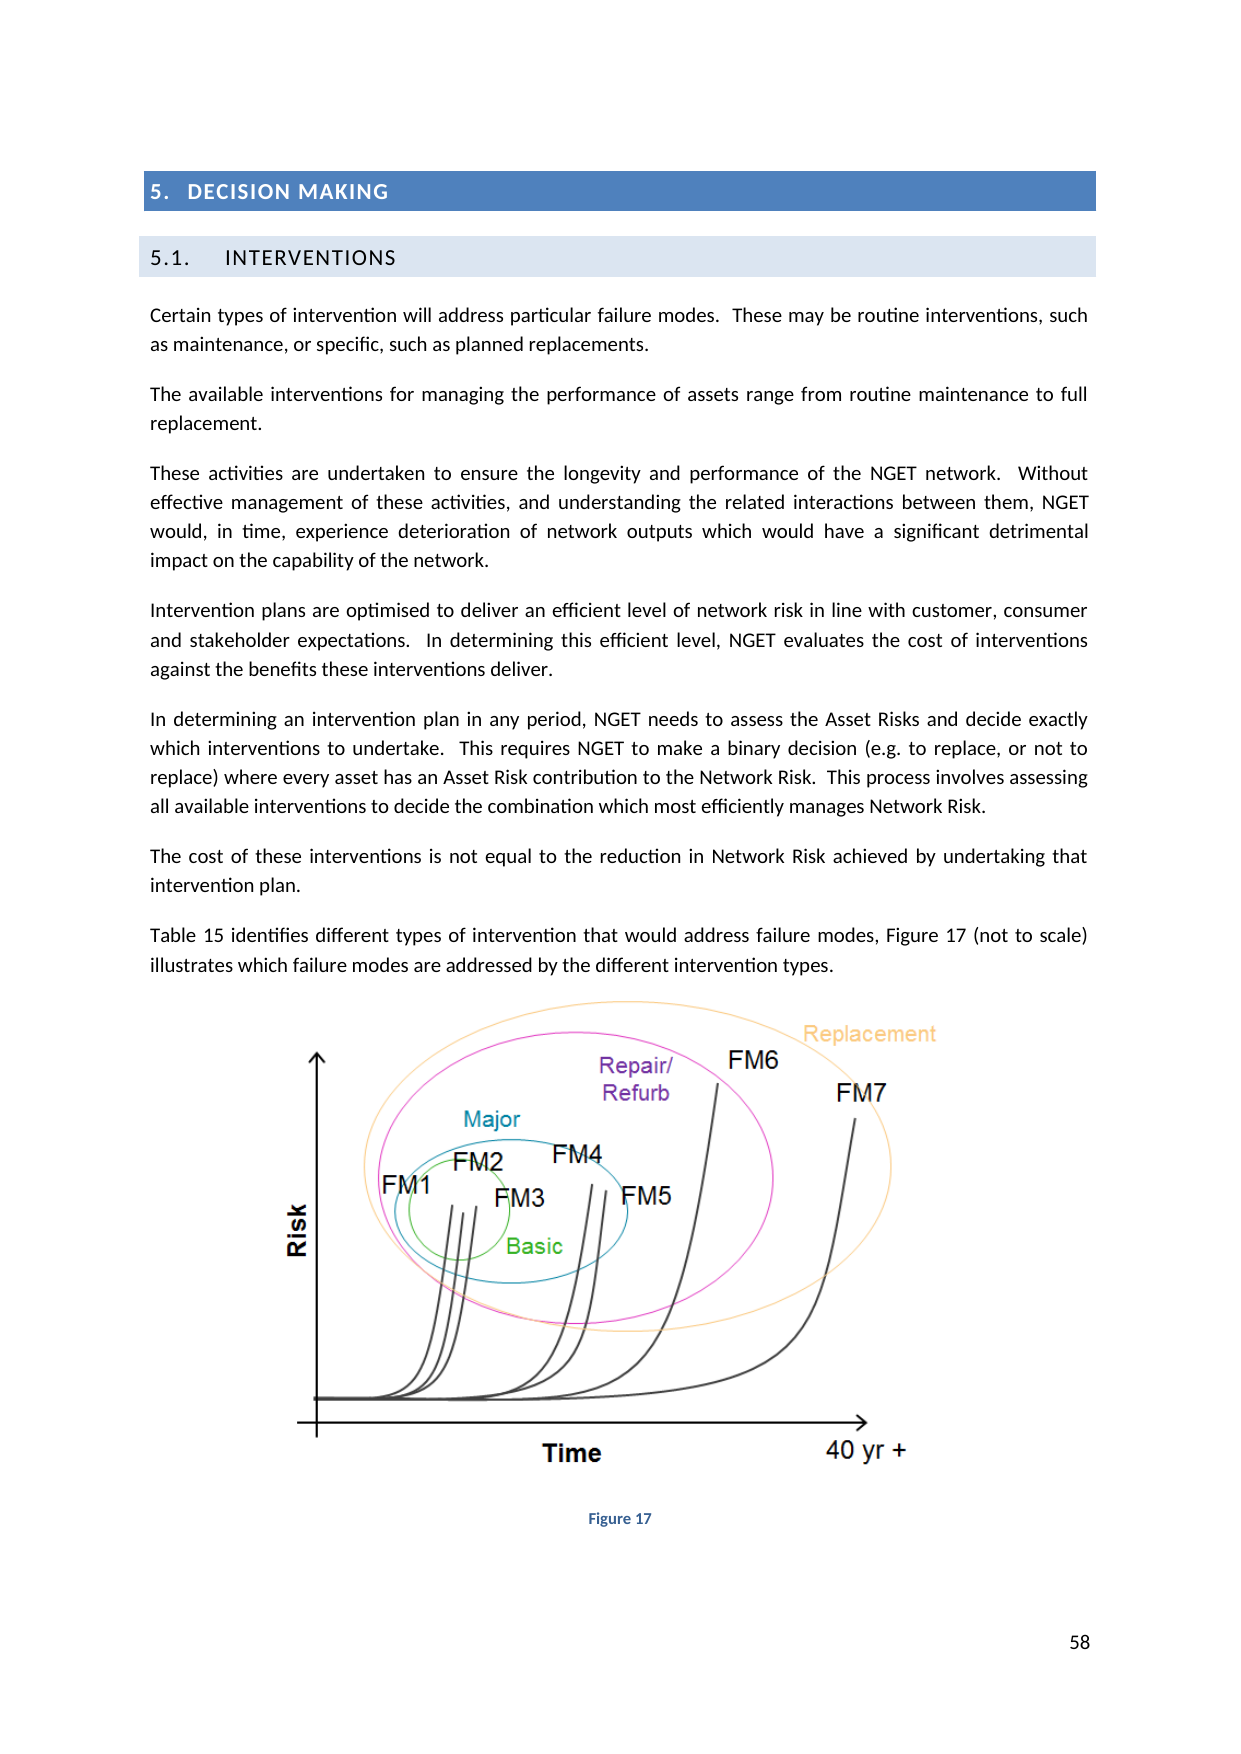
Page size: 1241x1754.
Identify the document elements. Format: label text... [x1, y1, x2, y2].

text The cost of these interventions is not equal to the reduction in Network Risk achieved by undertaking that intervention plan. [150, 843, 1090, 898]
subtitle decision making [150, 177, 1090, 205]
text Certain types of intervention will address particular failure modes. These may be routine interventions, such as maintenance, or specific, such as planned replacements. [150, 302, 1090, 356]
text Figure 17 [150, 1508, 1090, 1528]
picture [272, 1001, 968, 1484]
text The available interventions for managing the performance of assets range from routine maintenance to full replacement. [150, 381, 1090, 436]
subtitle Interventions [146, 243, 1090, 271]
text These activities are undertaken to ensure the longevity and performance of the NGET network. Without effective management of these activities, and understanding the related interactions between them, NGET would, in time, experience deterioration of network outputs which would have a significant detrimental impact on the capability of the network. [150, 460, 1090, 573]
text In determining an intervention plan in any period, NGET needs to assess the Asset Risks and decide exactly which interventions to undertake. This requires NGET to make a binary decision (e.g. to replace, or not to replace) where every asset has an Asset Risk contribution to the Network Risk. This process involves assessing all available interventions to decide the combination which most efficiently manages Network Risk. [150, 706, 1090, 819]
text Table 15 identifies different types of intervention that would address failure modes, Figure 17 (not to scale) illustrates which failure modes are addressed by the different intervention types. [150, 923, 1090, 977]
text Intervention plans are optimised to deliver an efficient level of network risk in line with customer, consumer and stakeholder expectations. In determining this efficient level, NGET evaluates the cost of interventions against the benefits these interventions deliver. [150, 598, 1090, 681]
